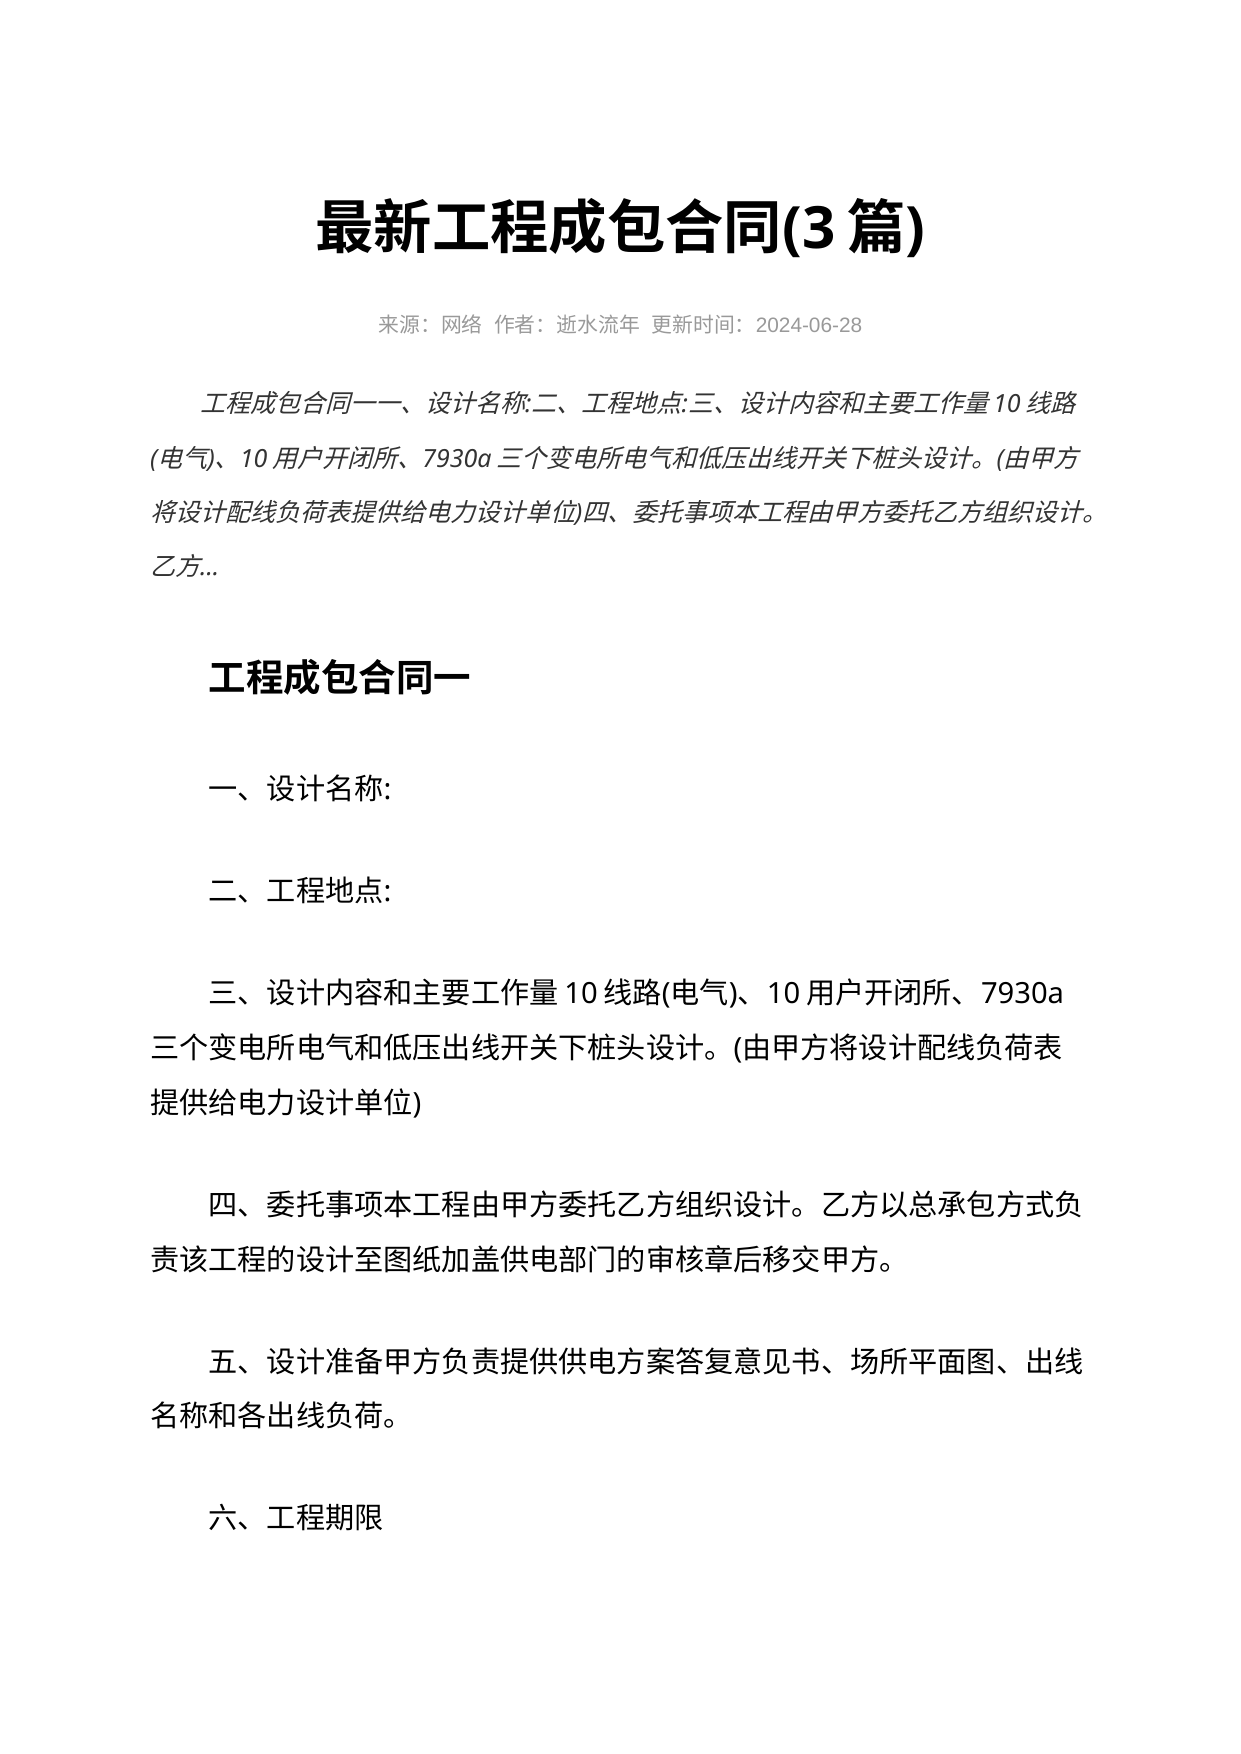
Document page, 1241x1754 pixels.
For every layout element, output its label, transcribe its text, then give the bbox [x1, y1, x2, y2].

text 三、设计内容和主要工作量10线路(电气)、10用户开闭所、7930a三个变电所电气和低压出线开关下桩头设计。(由甲方将设计配线负荷表提供给电力设计单位) [150, 969, 1090, 1122]
text 五、设计准备甲方负责提供供电方案答复意见书、场所平面图、出线名称和各出线负荷。 [150, 1338, 1090, 1435]
text 二、工程地点: [150, 867, 1090, 910]
text 六、工程期限 [150, 1495, 1090, 1537]
text 来源：网络 作者：逝水流年 更新时间：2024-06-28 [150, 313, 1090, 337]
text 一、设计名称: [150, 766, 1090, 808]
text 工程成包合同一一、设计名称:二、工程地点:三、设计内容和主要工作量10线路(电气)、10用户开闭所、7930a三个变电所电气和低压出线开关下桩头设计。(由甲方将设计配线负荷表提供给电力设计单位)四、委托事项本工程由甲方委托乙方组织设计。乙方... [150, 384, 1090, 583]
text 四、委托事项本工程由甲方委托乙方组织设计。乙方以总承包方式负责该工程的设计至图纸加盖供电部门的审核章后移交甲方。 [150, 1181, 1090, 1279]
subtitle 最新工程成包合同(3篇) [150, 181, 1090, 266]
text 工程成包合同一 [150, 648, 1090, 702]
